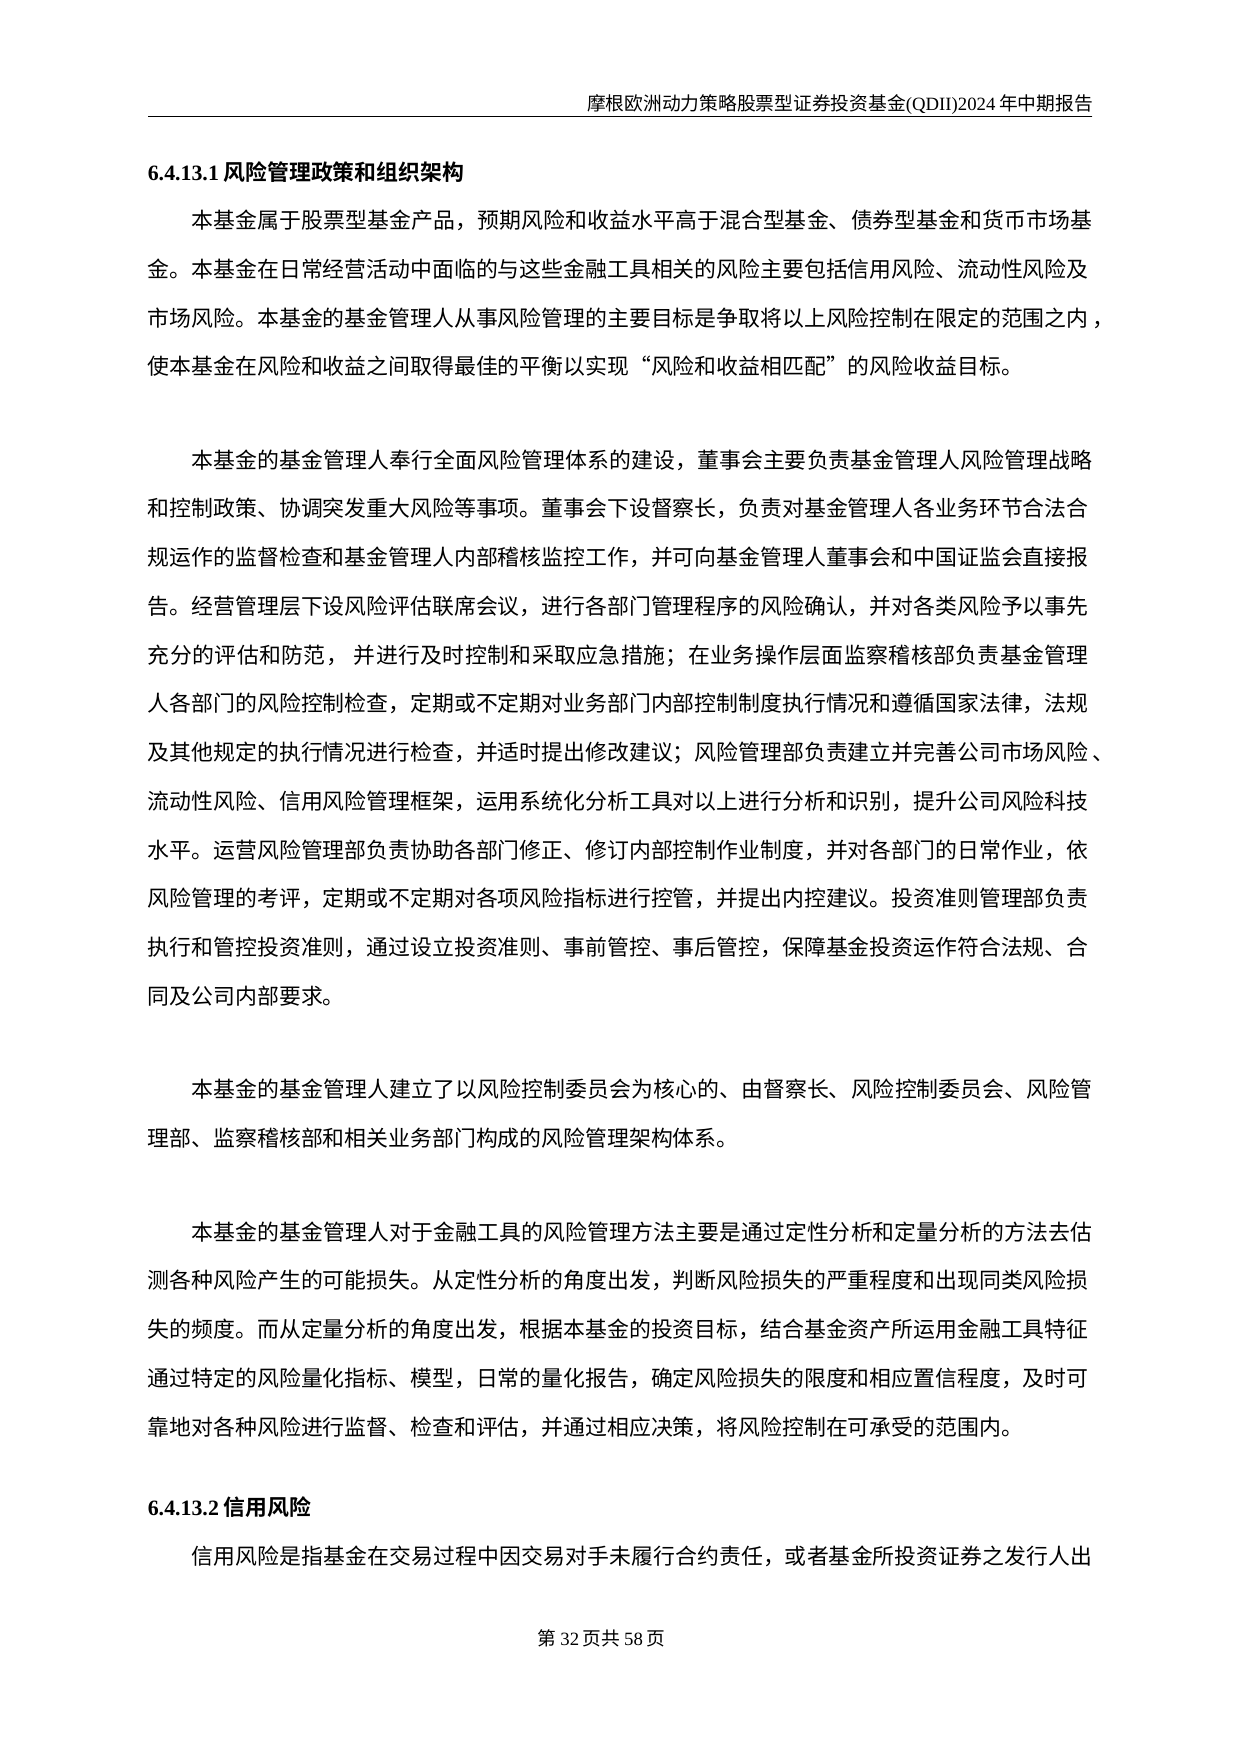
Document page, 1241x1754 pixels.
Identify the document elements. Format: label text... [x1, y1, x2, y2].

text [148, 1538, 1092, 1571]
text 6.4.13.1风险管理政策和组织架构 [148, 154, 1092, 187]
text 本基金的基金管理人建立了以风险控制委员会为核心的、由督察长、风险控制委员会、风险管理部、监察稽核部和相关业务部门构成的风险管理架构体系。 [148, 1072, 1092, 1153]
text 本基金属于股票型基金产品，预期风险和收益水平高于混合型基金、债券型基金和货币市场基金。本基金在日常经营活动中面临的与这些金融工具相关的风险主要包括信用风险、流动性风险及市场风险。本基金的基金管理人从事风险管理的主要目标是争取将以上风险控制在限定的范围之内，使本基金在风险和收益之间取得最佳的平衡以实现“风险和收益相匹配”的风险收益目标。 [148, 203, 1092, 381]
text 本基金的基金管理人奉行全面风险管理体系的建设，董事会主要负责基金管理人风险管理战略和控制政策、协调突发重大风险等事项。董事会下设督察长，负责对基金管理人各业务环节合法合规运作的监督检查和基金管理人内部稽核监控工作，并可向基金管理人董事会和中国证监会直接报告。经营管理层下设风险评估联席会议，进行各部门管理程序的风险确认，并对各类风险予以事先充分的评估和防范， 并进行及时控制和采取应急措施；在业务操作层面监察稽核部负责基金管理人各部门的风险控制检查，定期或不定期对业务部门内部控制制度执行情况和遵循国家法律，法规及其他规定的执行情况进行检查，并适时提出修改建议；风险管理部负责建立并完善公司市场风险、流动性风险、信用风险管理框架，运用系统化分析工具对以上进行分析和识别，提升公司风险科技水平。运营风险管理部负责协助各部门修正、修订内部控制作业制度，并对各部门的日常作业，依风险管理的考评，定期或不定期对各项风险指标进行控管，并提出内控建议。投资准则管理部负责执行和管控投资准则，通过设立投资准则、事前管控、事后管控，保障基金投资运作符合法规、合同及公司内部要求。 [148, 442, 1092, 1011]
text 本基金的基金管理人对于金融工具的风险管理方法主要是通过定性分析和定量分析的方法去估测各种风险产生的可能损失。从定性分析的角度出发，判断风险损失的严重程度和出现同类风险损失的频度。而从定量分析的角度出发，根据本基金的投资目标，结合基金资产所运用金融工具特征通过特定的风险量化指标、模型，日常的量化报告，确定风险损失的限度和相应置信程度，及时可靠地对各种风险进行监督、检查和评估，并通过相应决策，将风险控制在可承受的范围内。 [148, 1214, 1092, 1442]
text 6.4.13.2信用风险 [148, 1490, 1092, 1522]
